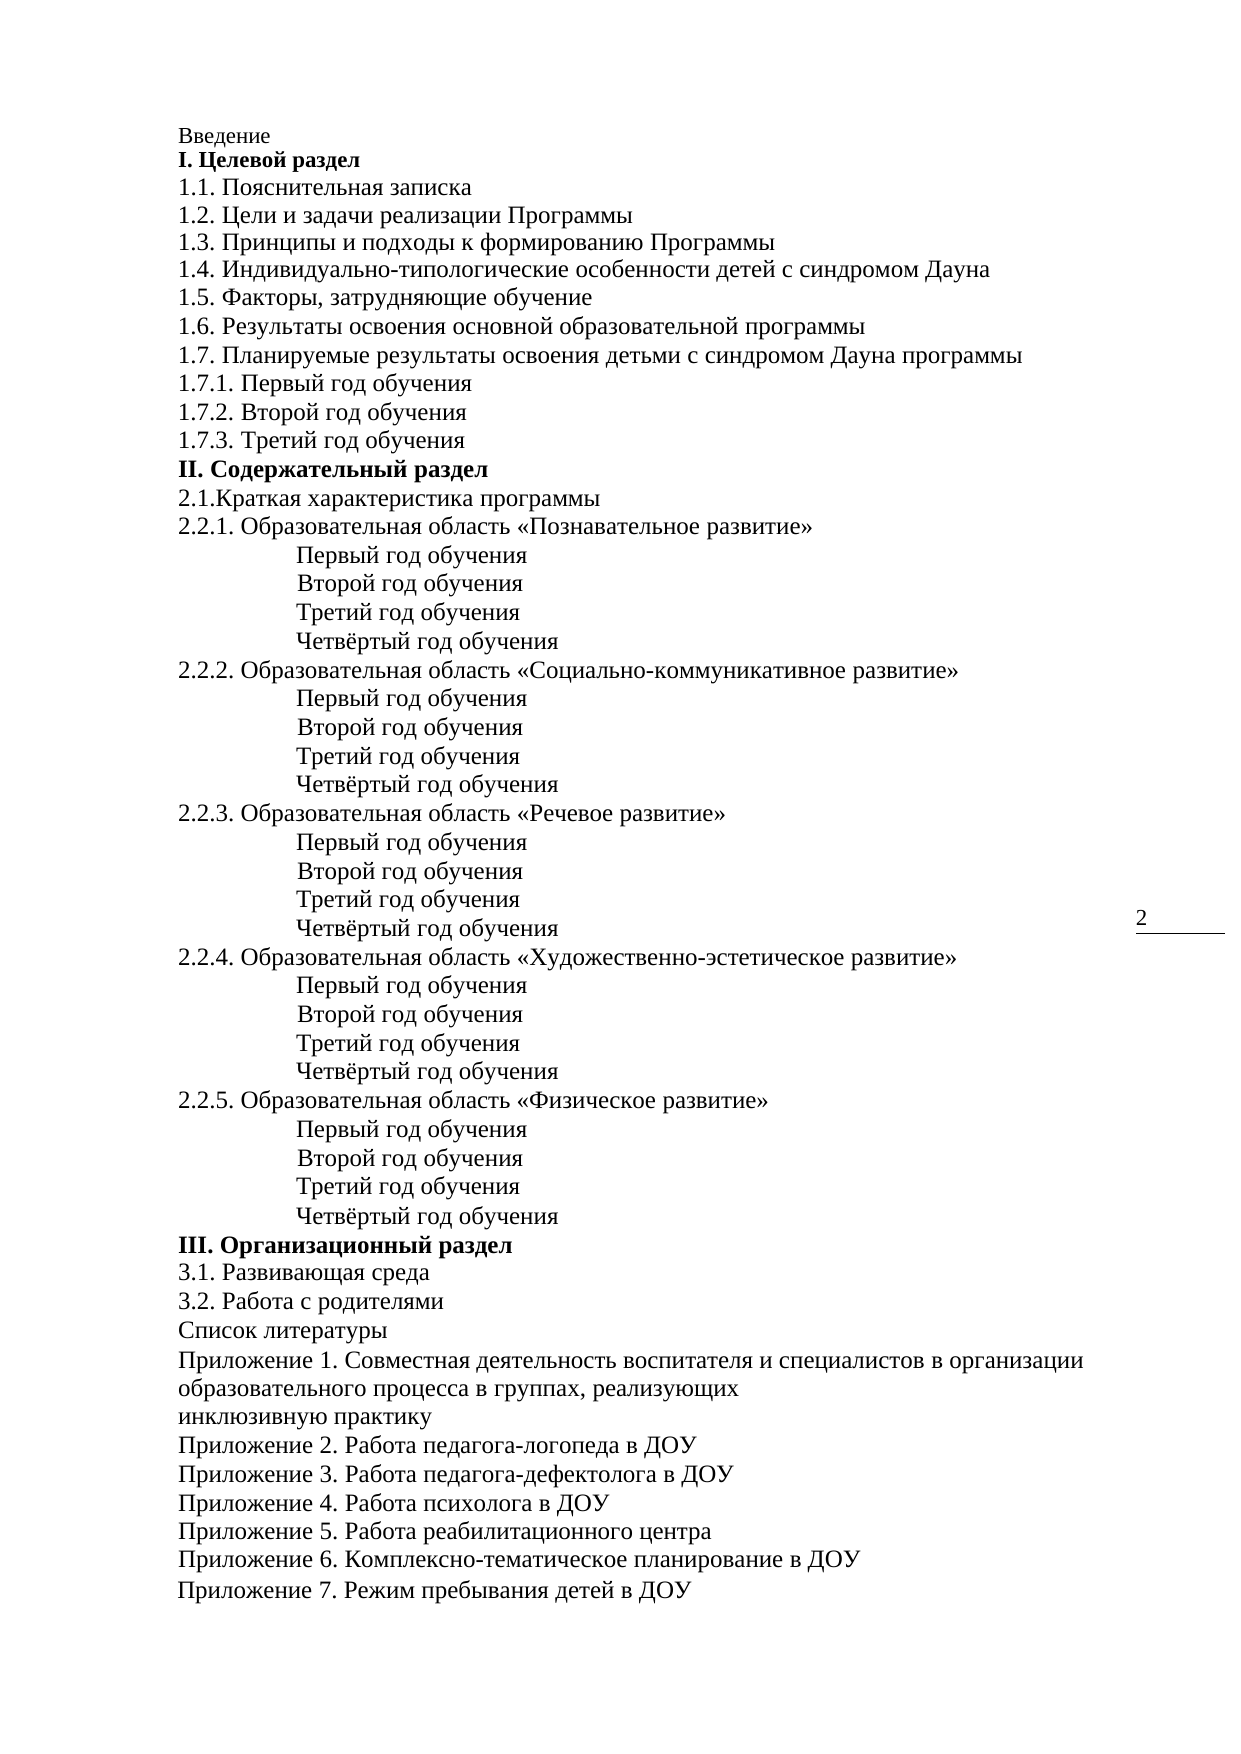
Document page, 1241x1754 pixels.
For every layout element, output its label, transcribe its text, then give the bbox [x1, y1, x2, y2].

table_cell Приложение 1. Совместная деятельность воспитателя и специалистов в организации образовательного процесса в группах, реализующих инклюзивную практику [157, 1346, 1111, 1432]
table_cell Первый год обучения [157, 829, 1111, 858]
table_cell Приложение 6. Комплексно-тематическое планирование в ДОУ [157, 1547, 1111, 1575]
table_cell 2.1.Краткая характеристика программы [157, 485, 1111, 513]
table_header Введение I. Целевой раздел [157, 123, 1111, 175]
table_cell Приложение 3. Работа педагога-дефектолога в ДОУ [157, 1461, 1111, 1490]
table_cell Первый год обучения [157, 685, 1111, 714]
table_cell Четвёртый год обучения [157, 772, 1111, 800]
table_cell Приложение 5. Работа реабилитационного центра [157, 1519, 1111, 1547]
table_cell Второй год обучения [157, 1001, 1111, 1030]
table_cell Четвёртый год обучения III. Организационный раздел 3.1. Развивающая среда [157, 1202, 1111, 1288]
table_cell Четвёртый год обучения [157, 915, 1111, 944]
table_cell Третий год обучения [157, 886, 1111, 915]
table_cell Приложение 2. Работа педагога-логопеда в ДОУ [157, 1432, 1111, 1461]
text Приложение 7. Режим пребывания детей в ДОУ [177, 1575, 1223, 1604]
table_cell Приложение 4. Работа психолога в ДОУ [157, 1490, 1111, 1518]
table_cell Первый год обучения [157, 973, 1111, 1001]
table_cell Цели и задачи реализации Программы Принципы и подходы к формированию Программы Индивидуально-типологические особенности детей с синдромом Дауна Факторы, затрудняющие обучение Результаты освоения основной образовательной программы Планируемые результаты освоения детьми с синдромом Дауна программы Первый год обучения Второй год обучения Третий год обучения [157, 202, 1111, 456]
table_cell Третий год обучения [157, 1030, 1111, 1058]
table_cell II. Содержательный раздел [157, 456, 1111, 485]
table_cell Список литературы [157, 1317, 1111, 1346]
table_cell 1.1. Пояснительная записка [157, 175, 1111, 202]
table_cell Третий год обучения [157, 743, 1111, 772]
table_cell Четвёртый год обучения [157, 628, 1111, 657]
table_cell 2.2.4. Образовательная область «Художественно-эстетическое развитие» [157, 944, 1111, 972]
table_cell 2.2.5. Образовательная область «Физическое развитие» [157, 1087, 1111, 1116]
table_cell 2.2.1. Образовательная область «Познавательное развитие» [157, 513, 1111, 542]
table_cell Второй год обучения [157, 714, 1111, 743]
table_cell 3.2. Работа с родителями [157, 1289, 1111, 1317]
table_cell Первый год обучения [157, 1116, 1111, 1145]
table_cell Третий год обучения [157, 1174, 1111, 1202]
table_cell 2.2.2. Образовательная область «Социально-коммуникативное развитие» [157, 657, 1111, 685]
table_cell Четвёртый год обучения [157, 1059, 1111, 1087]
table_cell Второй год обучения [157, 858, 1111, 886]
table_cell Второй год обучения [157, 571, 1111, 599]
table_cell Первый год обучения [157, 542, 1111, 571]
table_cell Второй год обучения [157, 1145, 1111, 1173]
table_cell Третий год обучения [157, 599, 1111, 628]
table_cell 2.2.3. Образовательная область «Речевое развитие» [157, 800, 1111, 829]
